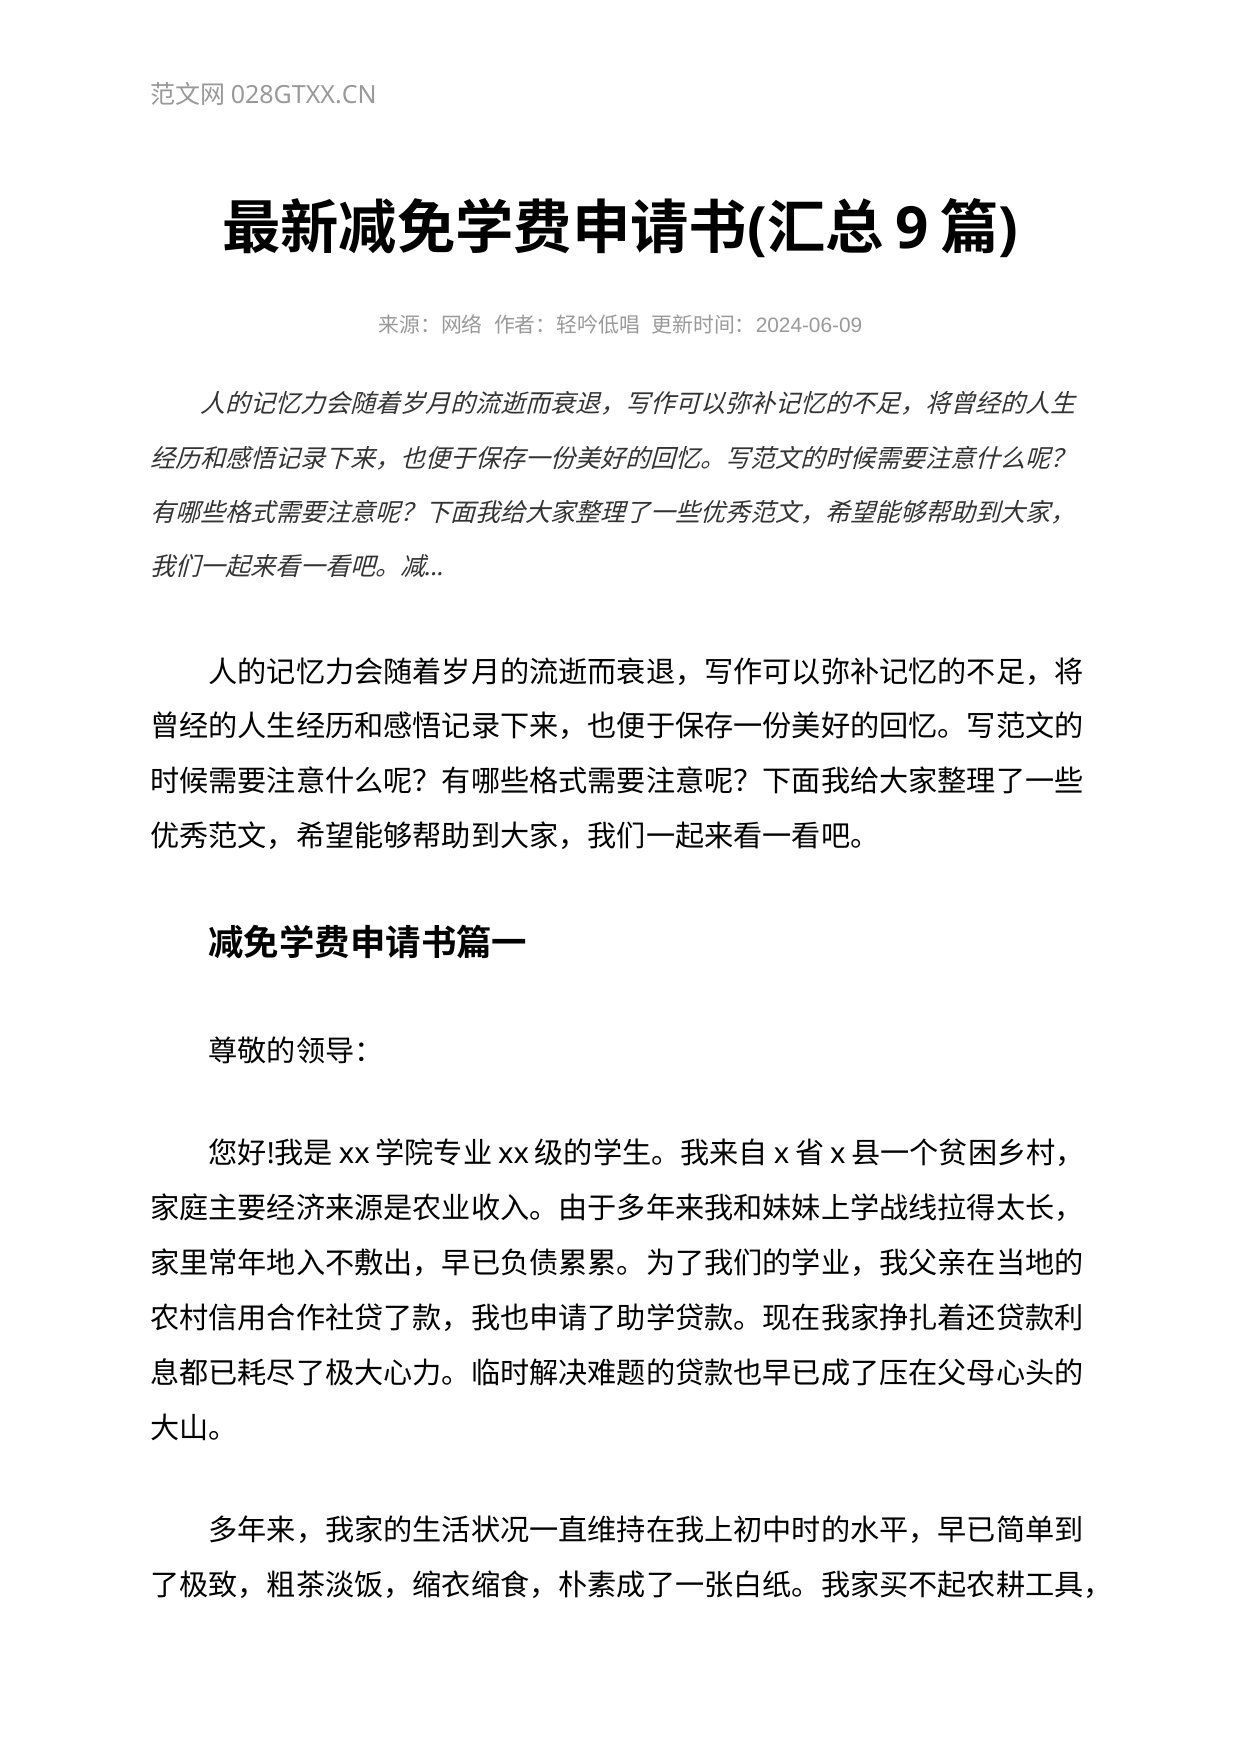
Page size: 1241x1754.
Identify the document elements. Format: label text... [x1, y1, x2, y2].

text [150, 1506, 1090, 1603]
text 来源：网络 作者：轻吟低唱 更新时间：2024-06-09 [150, 313, 1090, 337]
subtitle 最新减免学费申请书(汇总9篇) [150, 181, 1090, 266]
text 减免学费申请书篇一 [150, 914, 1090, 966]
text 人的记忆力会随着岁月的流逝而衰退，写作可以弥补记忆的不足，将曾经的人生经历和感悟记录下来，也便于保存一份美好的回忆。写范文的时候需要注意什么呢？有哪些格式需要注意呢？下面我给大家整理了一些优秀范文，希望能够帮助到大家，我们一起来看一看吧。 [150, 648, 1090, 855]
text 您好!我是xx学院专业xx级的学生。我来自x省x县一个贫困乡村，家庭主要经济来源是农业收入。由于多年来我和妹妹上学战线拉得太长，家里常年地入不敷出，早已负债累累。为了我们的学业，我父亲在当地的农村信用合作社贷了款，我也申请了助学贷款。现在我家挣扎着还贷款利息都已耗尽了极大心力。临时解决难题的贷款也早已成了压在父母心头的大山。 [150, 1130, 1090, 1447]
text 人的记忆力会随着岁月的流逝而衰退，写作可以弥补记忆的不足，将曾经的人生经历和感悟记录下来，也便于保存一份美好的回忆。写范文的时候需要注意什么呢？有哪些格式需要注意呢？下面我给大家整理了一些优秀范文，希望能够帮助到大家，我们一起来看一看吧。减... [150, 384, 1090, 583]
text 尊敬的领导： [150, 1028, 1090, 1070]
